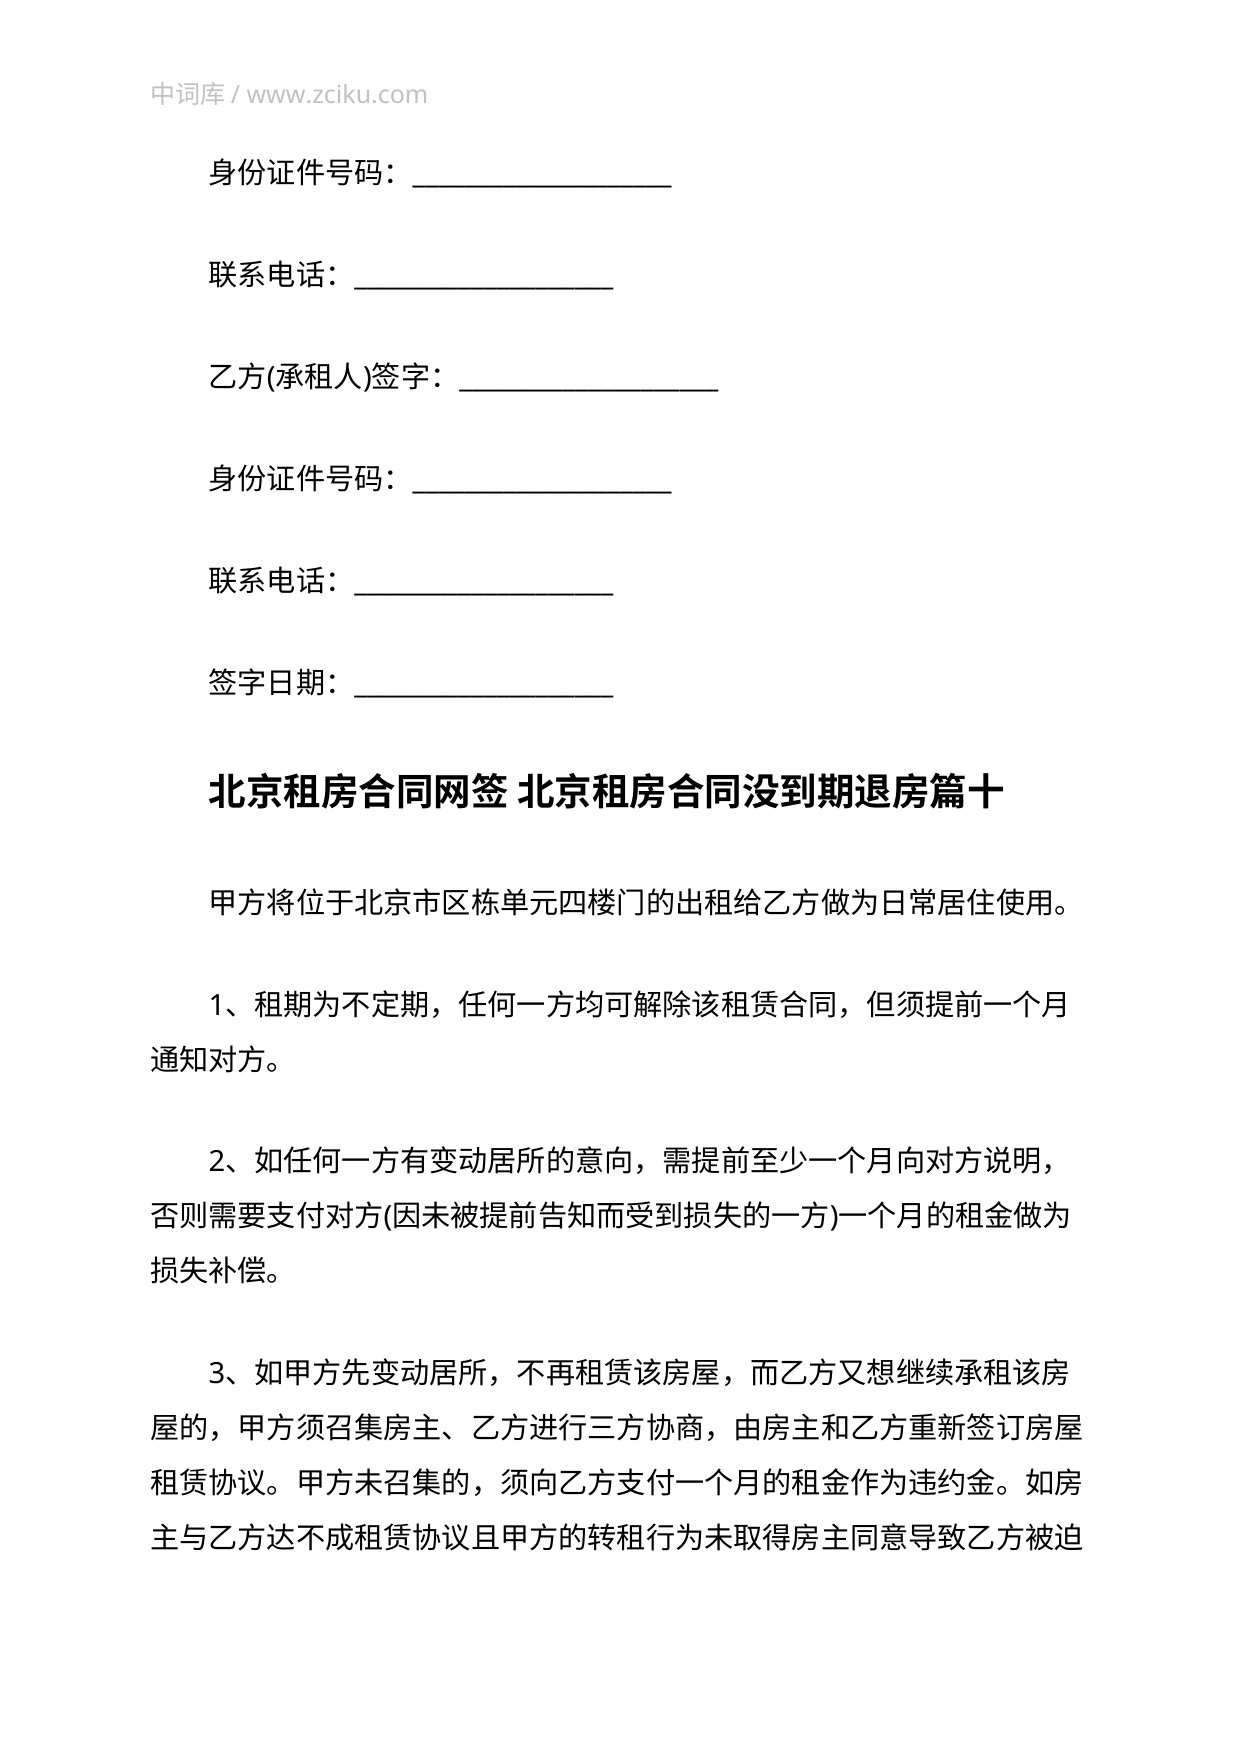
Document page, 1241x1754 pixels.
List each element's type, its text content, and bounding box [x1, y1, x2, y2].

text 乙方(承租人)签字：____________________ [150, 354, 1090, 396]
text 身份证件号码：____________________ [150, 150, 1090, 192]
text 2、如任何一方有变动居所的意向，需提前至少一个月向对方说明，否则需要支付对方(因未被提前告知而受到损失的一方)一个月的租金做为损失补偿。 [150, 1138, 1090, 1290]
text 甲方将位于北京市区栋单元四楼门的出租给乙方做为日常居住使用。 [150, 879, 1090, 922]
text 身份证件号码：____________________ [150, 456, 1090, 498]
text 北京租房合同网签 北京租房合同没到期退房篇十 [150, 762, 1090, 816]
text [150, 1349, 1090, 1557]
text 联系电话：____________________ [150, 558, 1090, 600]
text 签字日期：____________________ [150, 660, 1090, 702]
text 1、租期为不定期，任何一方均可解除该租赁合同，但须提前一个月通知对方。 [150, 981, 1090, 1078]
text 联系电话：____________________ [150, 252, 1090, 294]
